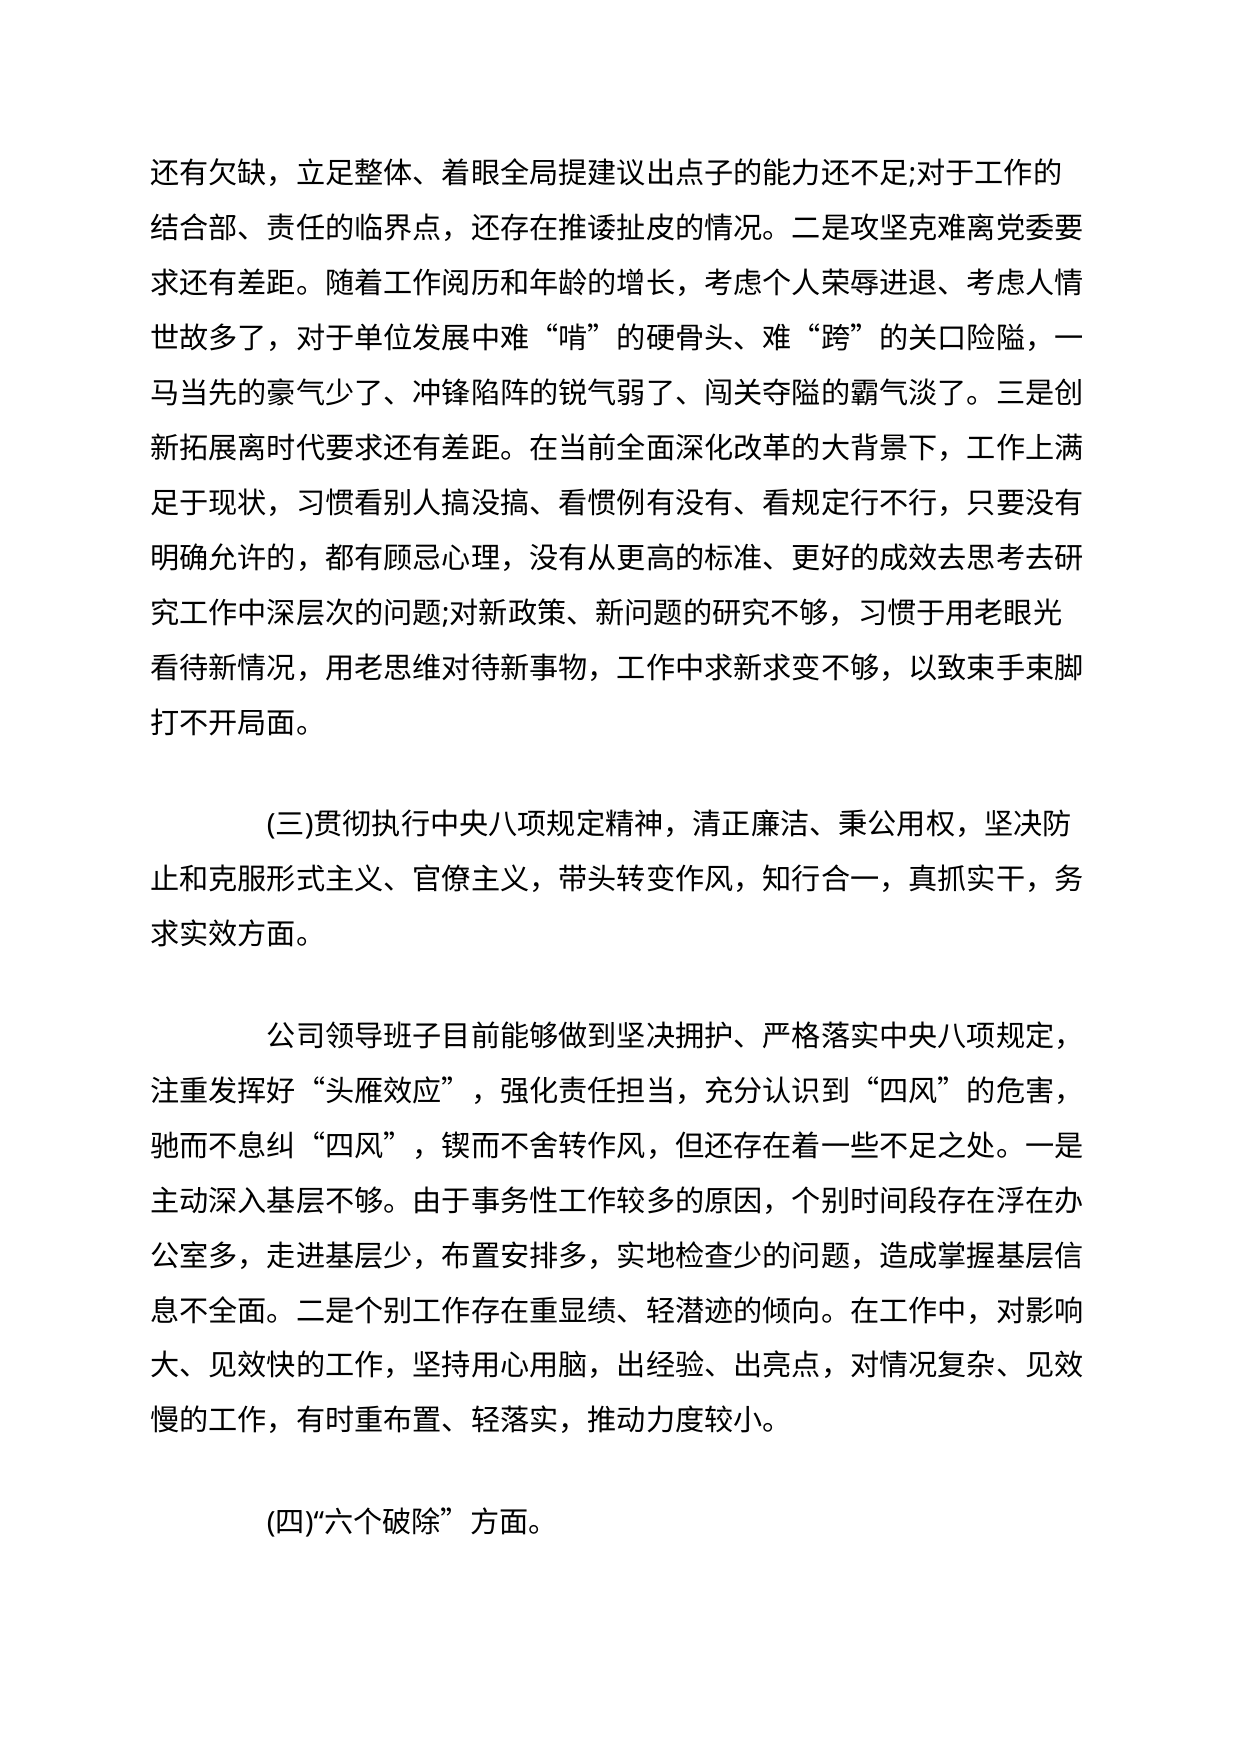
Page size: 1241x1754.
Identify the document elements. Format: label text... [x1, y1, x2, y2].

text 公司领导班子目前能够做到坚决拥护、严格落实中央八项规定，注重发挥好“头雁效应”，强化责任担当，充分认识到“四风”的危害，驰而不息纠“四风”，锲而不舍转作风，但还存在着一些不足之处。一是主动深入基层不够。由于事务性工作较多的原因，个别时间段存在浮在办公室多，走进基层少，布置安排多，实地检查少的问题，造成掌握基层信息不全面。二是个别工作存在重显绩、轻潜迹的倾向。在工作中，对影响大、见效快的工作，坚持用心用脑，出经验、出亮点，对情况复杂、见效慢的工作，有时重布置、轻落实，推动力度较小。 [150, 1013, 1090, 1439]
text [150, 150, 1090, 741]
text (三)贯彻执行中央八项规定精神，清正廉洁、秉公用权，坚决防止和克服形式主义、官僚主义，带头转变作风，知行合一，真抓实干，务求实效方面。 [150, 801, 1090, 953]
text (四)“六个破除”方面。 [150, 1499, 1090, 1541]
